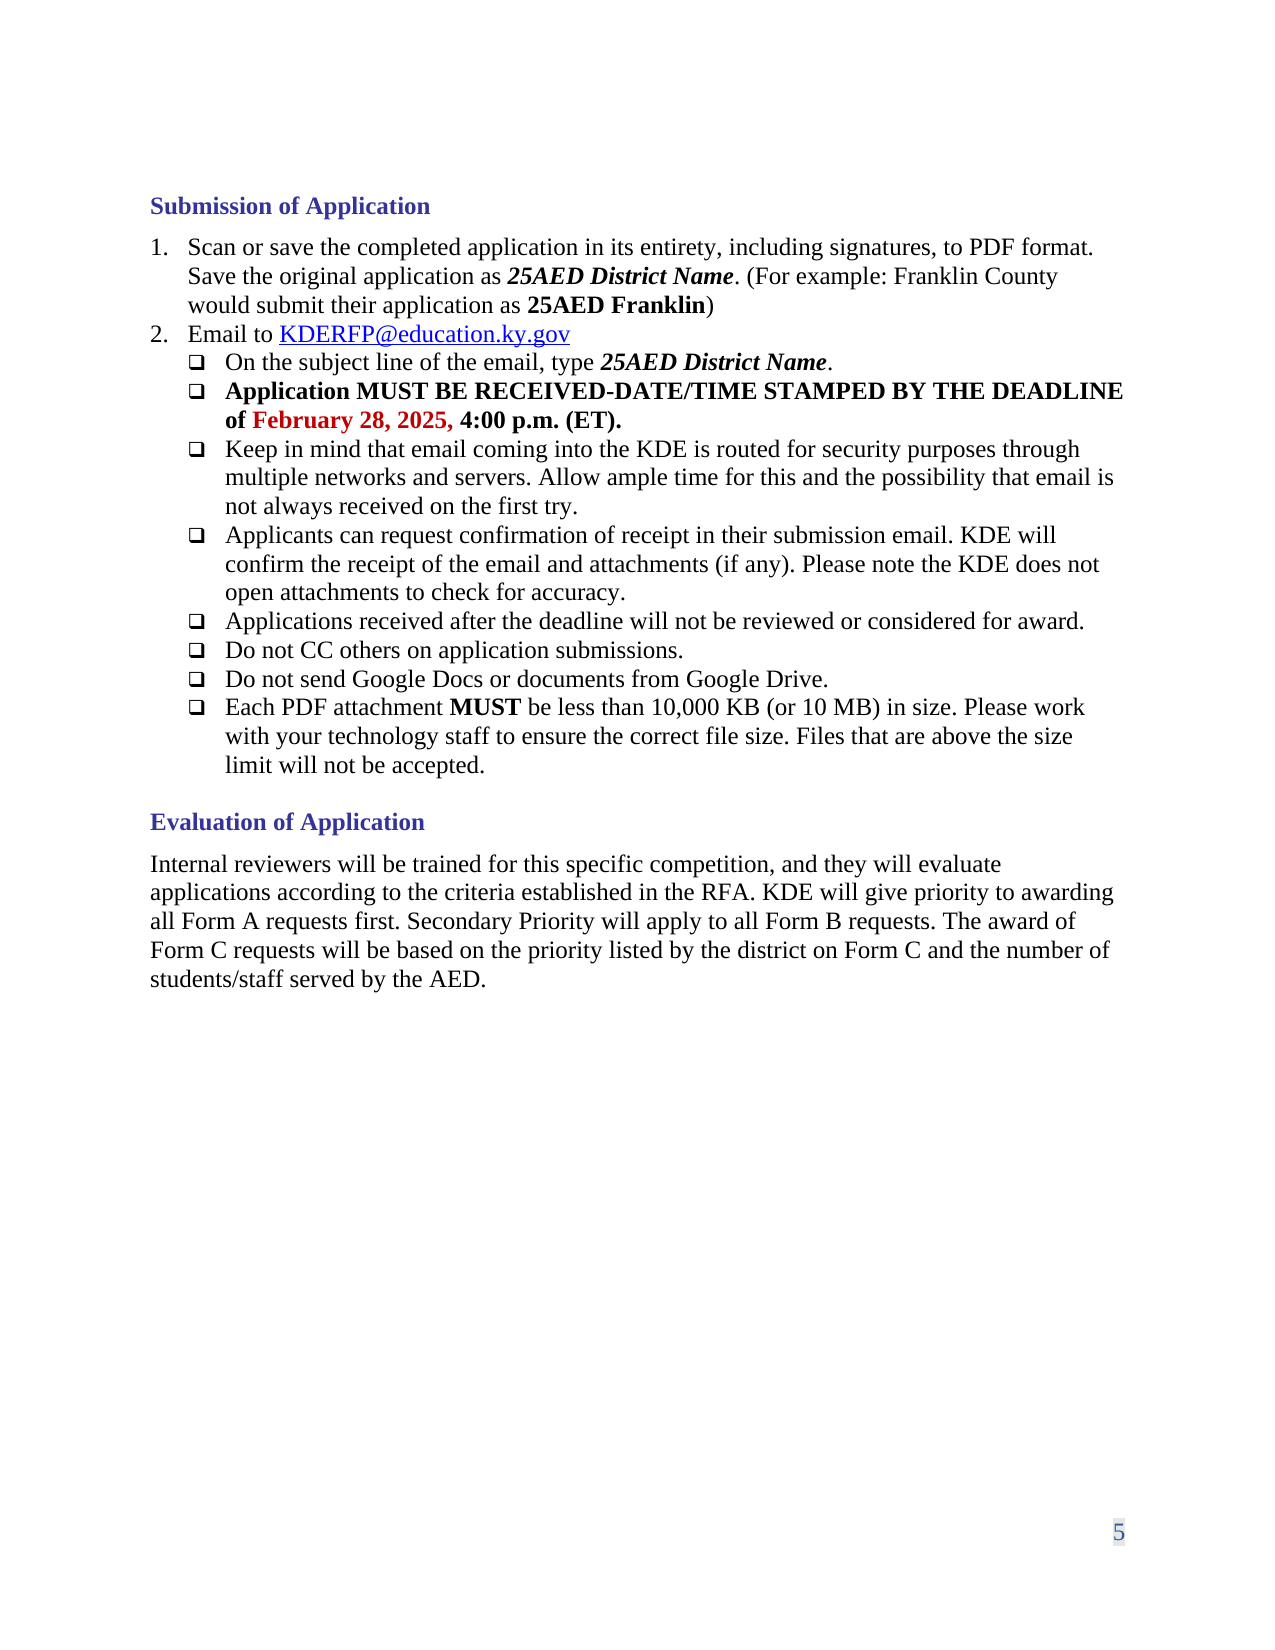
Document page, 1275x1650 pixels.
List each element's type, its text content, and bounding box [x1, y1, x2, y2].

list Do not send Google Docs or documents from Google Drive. [187, 664, 1125, 692]
list Keep in mind that email coming into the KDE is routed for security purposes through multiple networks and servers. Allow ample time for this and the possibility that email is not always received on the first try. [187, 434, 1125, 520]
list On the subject line of the email, type 25AED District Name. [187, 347, 1125, 376]
list Evaluation of Application [150, 807, 1125, 836]
list Applications received after the deadline will not be reviewed or considered for award. [187, 606, 1125, 635]
subtitle Submission of Application [150, 191, 1125, 220]
list Applicants can request confirmation of receipt in their submission email. KDE will confirm the receipt of the email and attachments (if any). Please note the KDE does not open attachments to check for accuracy. [187, 520, 1125, 606]
list Application MUST BE RECEIVED-DATE/TIME STAMPED BY THE DEADLINE of February 28, 2025, 4:00 p.m. (ET). [187, 376, 1125, 434]
list Scan or save the completed application in its entirety, including signatures, to PDF format. Save the original application as 25AED District Name. (For example: Franklin County would submit their application as 25AED Franklin) [150, 232, 1125, 319]
list Email to KDERFP@education.ky.gov [150, 319, 1125, 347]
list Each PDF attachment MUST be less than 10,000 KB (or 10 MB) in size. Please work with your technology staff to ensure the correct file size. Files that are above the size limit will not be accepted. [187, 692, 1125, 779]
list Do not CC others on application submissions. [187, 635, 1125, 664]
text Internal reviewers will be trained for this specific competition, and they will evaluate applications according to the criteria established in the RFA. KDE will give priority to awarding all Form A requests first. Secondary Priority will apply to all Form B requests. The award of Form C requests will be based on the priority listed by the district on Form C and the number of students/staff served by the AED. [150, 849, 1125, 992]
